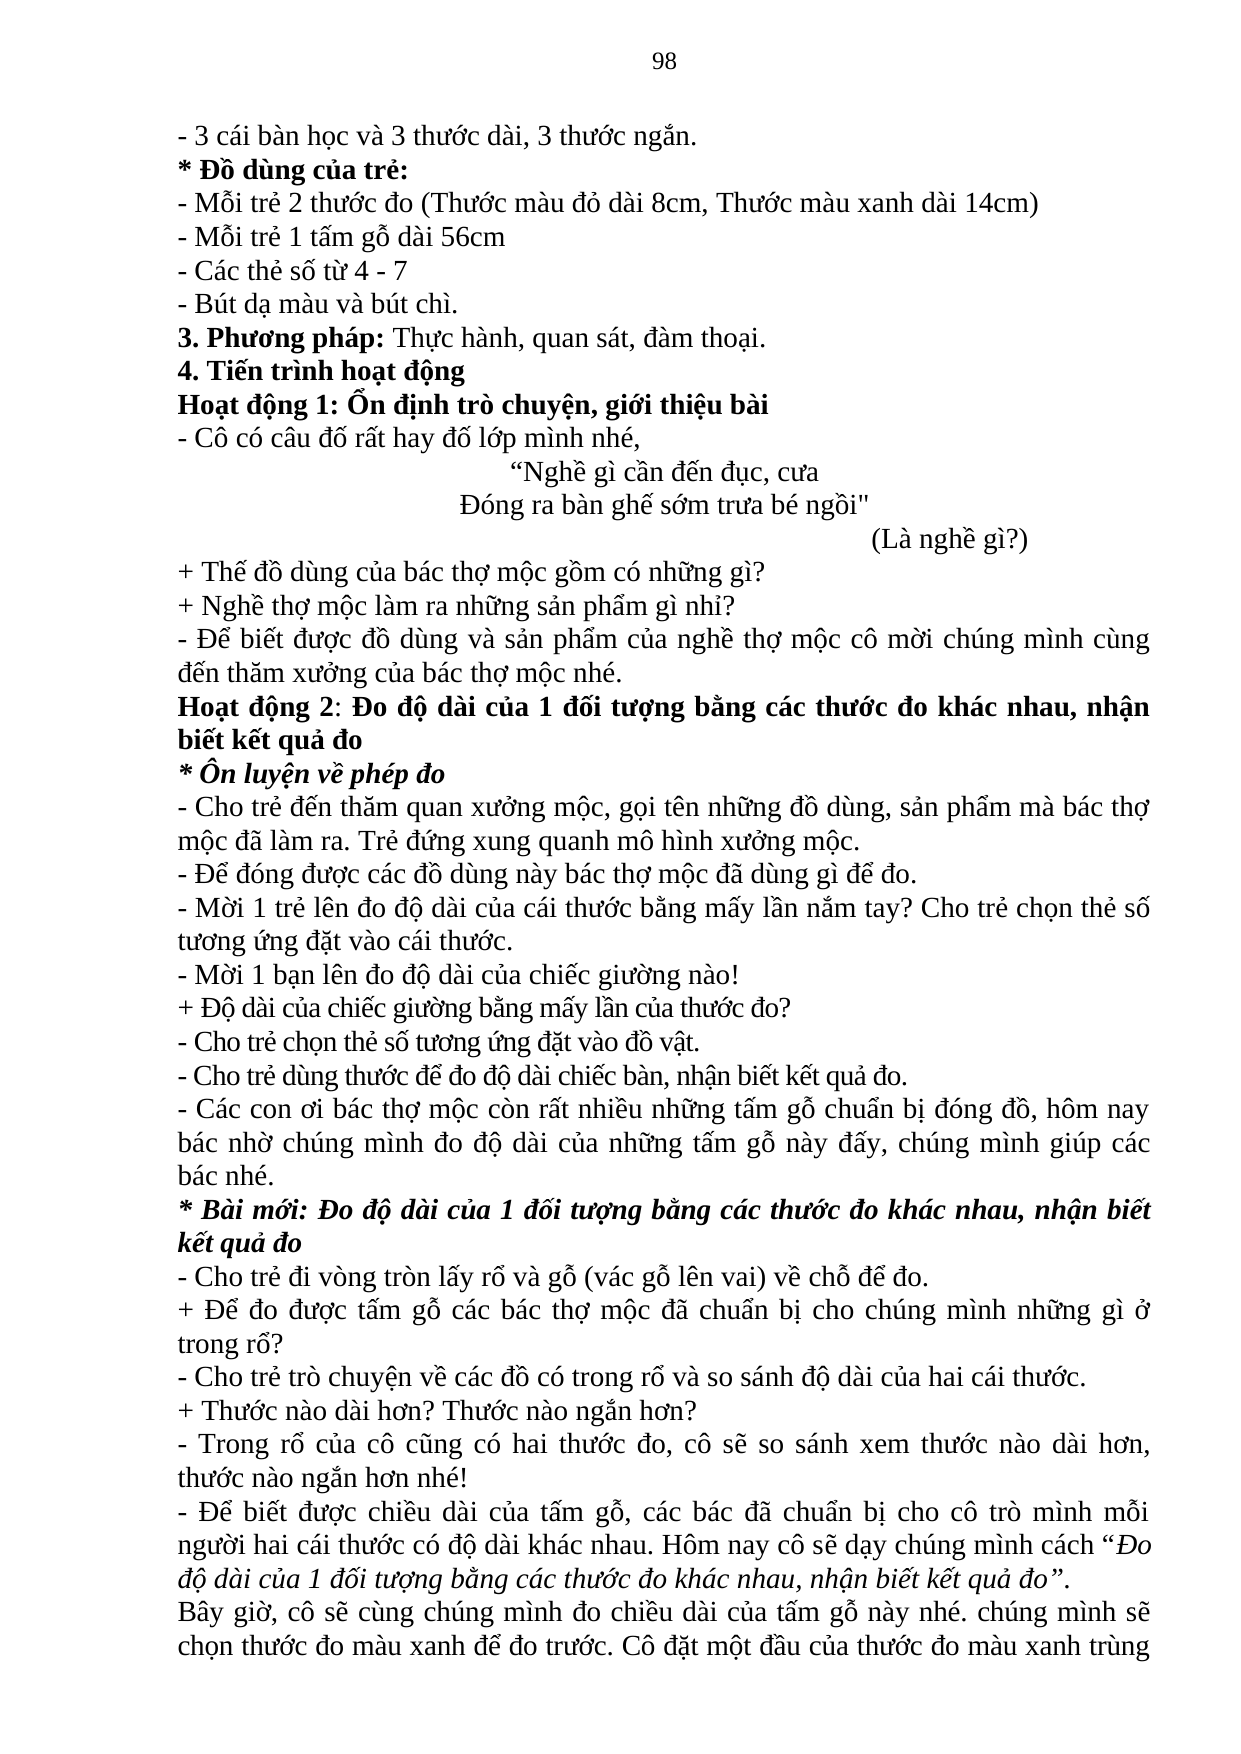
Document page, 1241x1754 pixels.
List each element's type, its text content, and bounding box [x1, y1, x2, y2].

text - Cho trẻ dùng thước để đo độ dài chiếc bàn, nhận biết kết quả đo. [177, 1058, 1152, 1091]
text + Thước nào dài hơn? Thước nào ngắn hơn? [177, 1393, 1152, 1427]
text (Là nghề gì?) [871, 521, 1152, 554]
text * Bài mới: Đo độ dài của 1 đối tượng bằng các thước đo khác nhau, nhận biết kết quả đo [177, 1192, 1152, 1259]
text + Để đo được tấm gỗ các bác thợ mộc đã chuẩn bị cho chúng mình những gì ở trong rổ? [177, 1292, 1152, 1359]
text - Các thẻ số từ 4 - 7 [177, 253, 1152, 286]
text - Mời 1 trẻ lên đo độ dài của cái thước bằng mấy lần nắm tay? Cho trẻ chọn thẻ số tương ứng đặt vào cái thước. [177, 890, 1152, 957]
text + Thế đồ dùng của bác thợ mộc gồm có những gì? [177, 554, 1152, 588]
text - Cho trẻ đi vòng tròn lấy rổ và gỗ (vác gỗ lên vai) về chỗ để đo. [177, 1259, 1152, 1292]
text * Đồ dùng của trẻ: [177, 152, 1152, 186]
text 3. Phương pháp: Thực hành, quan sát, đàm thoại. [177, 320, 1152, 353]
text “Nghề gì cần đến đục, cưa [177, 454, 1152, 487]
text - Để biết được đồ dùng và sản phẩm của nghề thợ mộc cô mời chúng mình cùng đến thăm xưởng của bác thợ mộc nhé. [177, 622, 1152, 689]
text - Mỗi trẻ 2 thước đo (Thước màu đỏ dài 8cm, Thước màu xanh dài 14cm) [177, 186, 1152, 219]
text Đóng ra bàn ghế sớm trưa bé ngồi" [177, 487, 1152, 521]
text + Nghề thợ mộc làm ra những sản phẩm gì nhỉ? [177, 588, 1152, 622]
text Hoạt động 1: Ổn định trò chuyện, giới thiệu bài [177, 387, 1152, 420]
text - Mời 1 bạn lên đo độ dài của chiếc giường nào! [177, 957, 1152, 991]
text - 3 cái bàn học và 3 thước dài, 3 thước ngắn. [177, 118, 1152, 152]
text + Độ dài của chiếc giường bằng mấy lần của thước đo? [177, 991, 1152, 1024]
text - Cho trẻ trò chuyện về các đồ có trong rổ và so sánh độ dài của hai cái thước. [177, 1359, 1152, 1393]
text 4. Tiến trình hoạt động [177, 353, 1152, 387]
text Hoạt động 2: Đo độ dài của 1 đối tượng bằng các thước đo khác nhau, nhận biết kết quả đo [177, 689, 1152, 756]
text - Cô có câu đố rất hay đố lớp mình nhé, [177, 420, 1152, 454]
text * Ôn luyện về phép đo [177, 756, 1152, 789]
text - Mỗi trẻ 1 tấm gỗ dài 56cm [177, 219, 1152, 253]
text - Các con ơi bác thợ mộc còn rất nhiều những tấm gỗ chuẩn bị đóng đồ, hôm nay bác nhờ chúng mình đo độ dài của những tấm gỗ này đấy, chúng mình giúp các bác nhé. [177, 1091, 1152, 1192]
text - Cho trẻ chọn thẻ số tương ứng đặt vào đồ vật. [177, 1024, 1152, 1058]
text - Trong rổ của cô cũng có hai thước đo, cô sẽ so sánh xem thước nào dài hơn, thước nào ngắn hơn nhé! [177, 1427, 1152, 1494]
text - Bút dạ màu và bút chì. [177, 286, 1152, 320]
text - Để biết được chiều dài của tấm gỗ, các bác đã chuẩn bị cho cô trò mình mỗi người hai cái thước có độ dài khác nhau. Hôm nay cô sẽ dạy chúng mình cách “Đo độ dài của 1 đối tượng bằng các thước đo khác nhau, nhận biết kết quả đo”. [177, 1494, 1152, 1594]
text - Để đóng được các đồ dùng này bác thợ mộc đã dùng gì để đo. [177, 856, 1152, 890]
text - Cho trẻ đến thăm quan xưởng mộc, gọi tên những đồ dùng, sản phẩm mà bác thợ mộc đã làm ra. Trẻ đứng xung quanh mô hình xưởng mộc. [177, 789, 1152, 856]
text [177, 1594, 1152, 1661]
